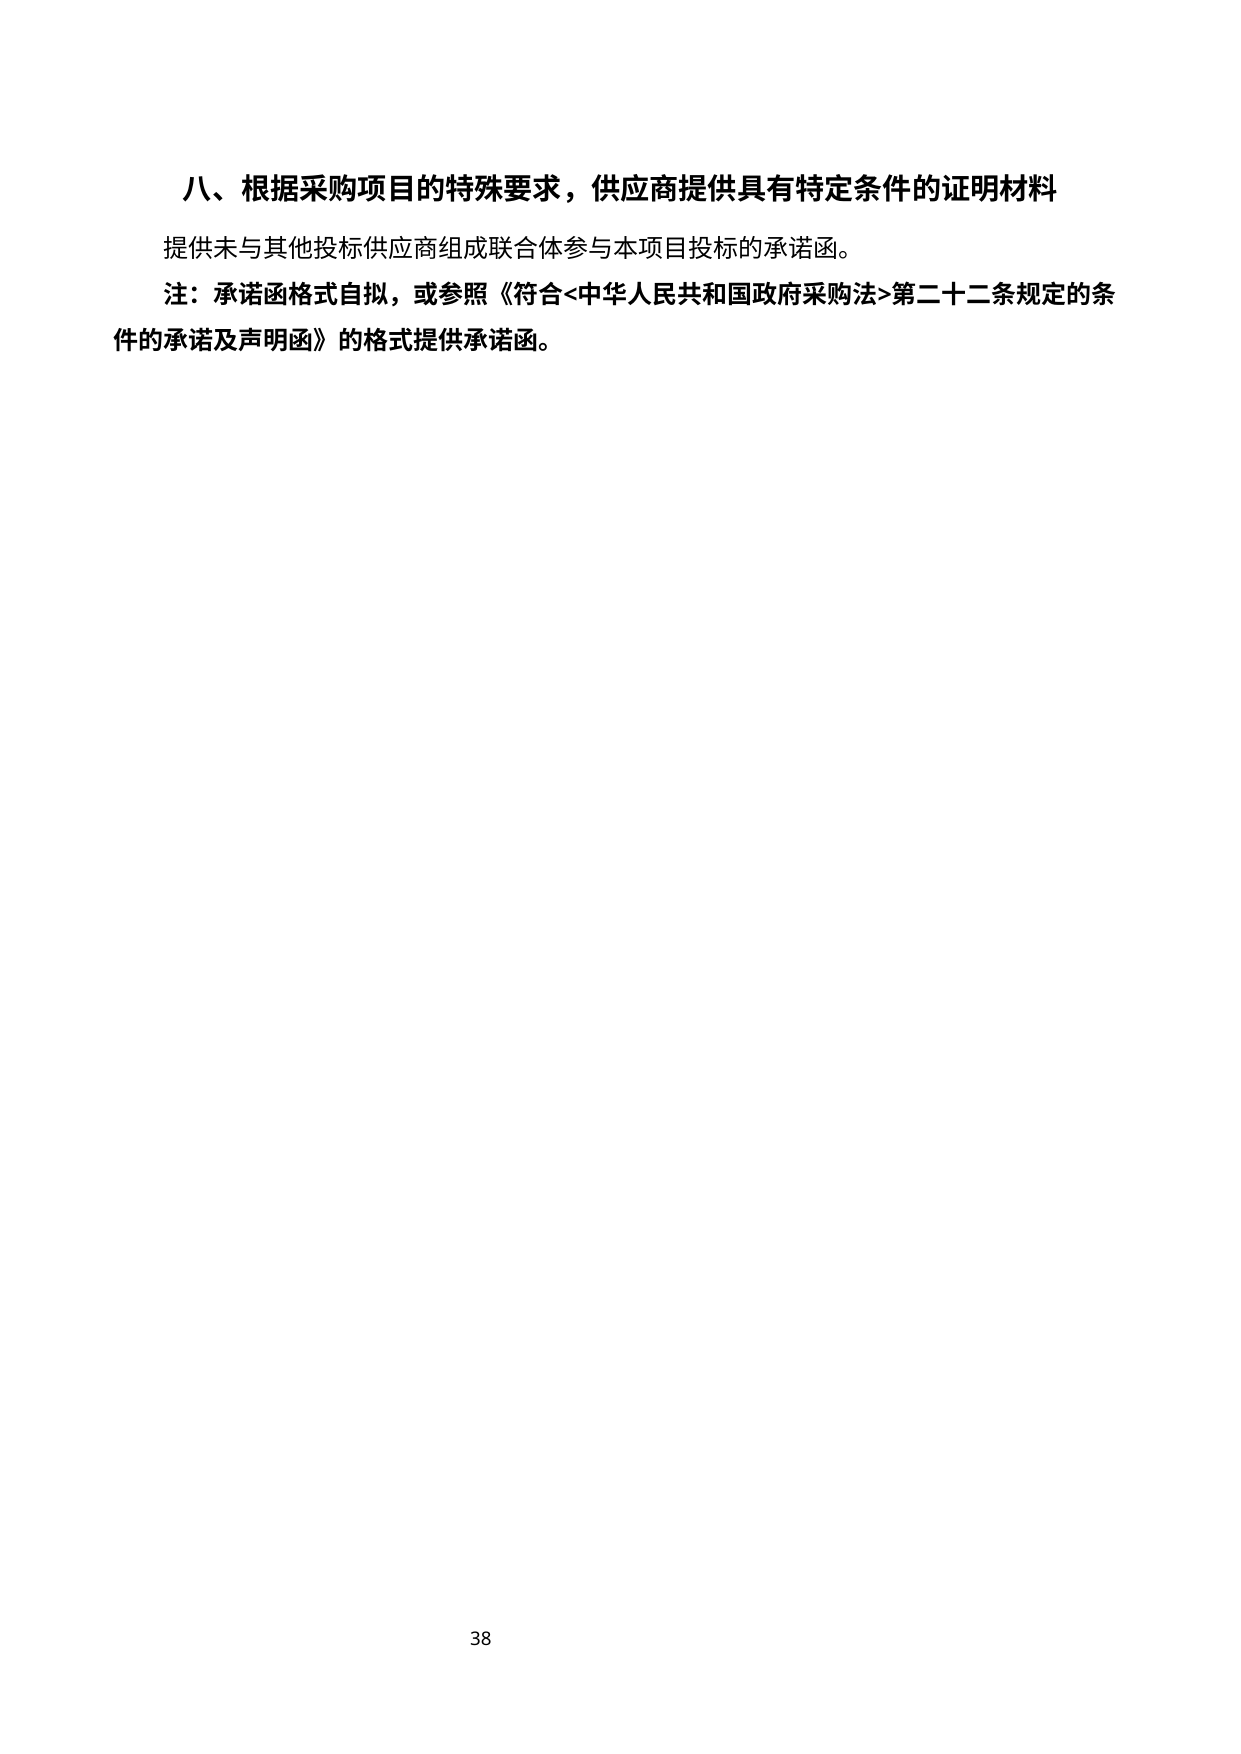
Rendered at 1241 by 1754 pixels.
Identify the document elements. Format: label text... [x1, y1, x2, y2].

list 根据采购项目的特殊要求，供应商提供具有特定条件的证明材料 [113, 162, 1127, 208]
text 注：承诺函格式自拟，或参照《符合<中华人民共和国政府采购法>第二十二条规定的条件的承诺及声明函》的格式提供承诺函。 [113, 267, 1127, 358]
text 提供未与其他投标供应商组成联合体参与本项目投标的承诺函。 [113, 221, 1127, 267]
